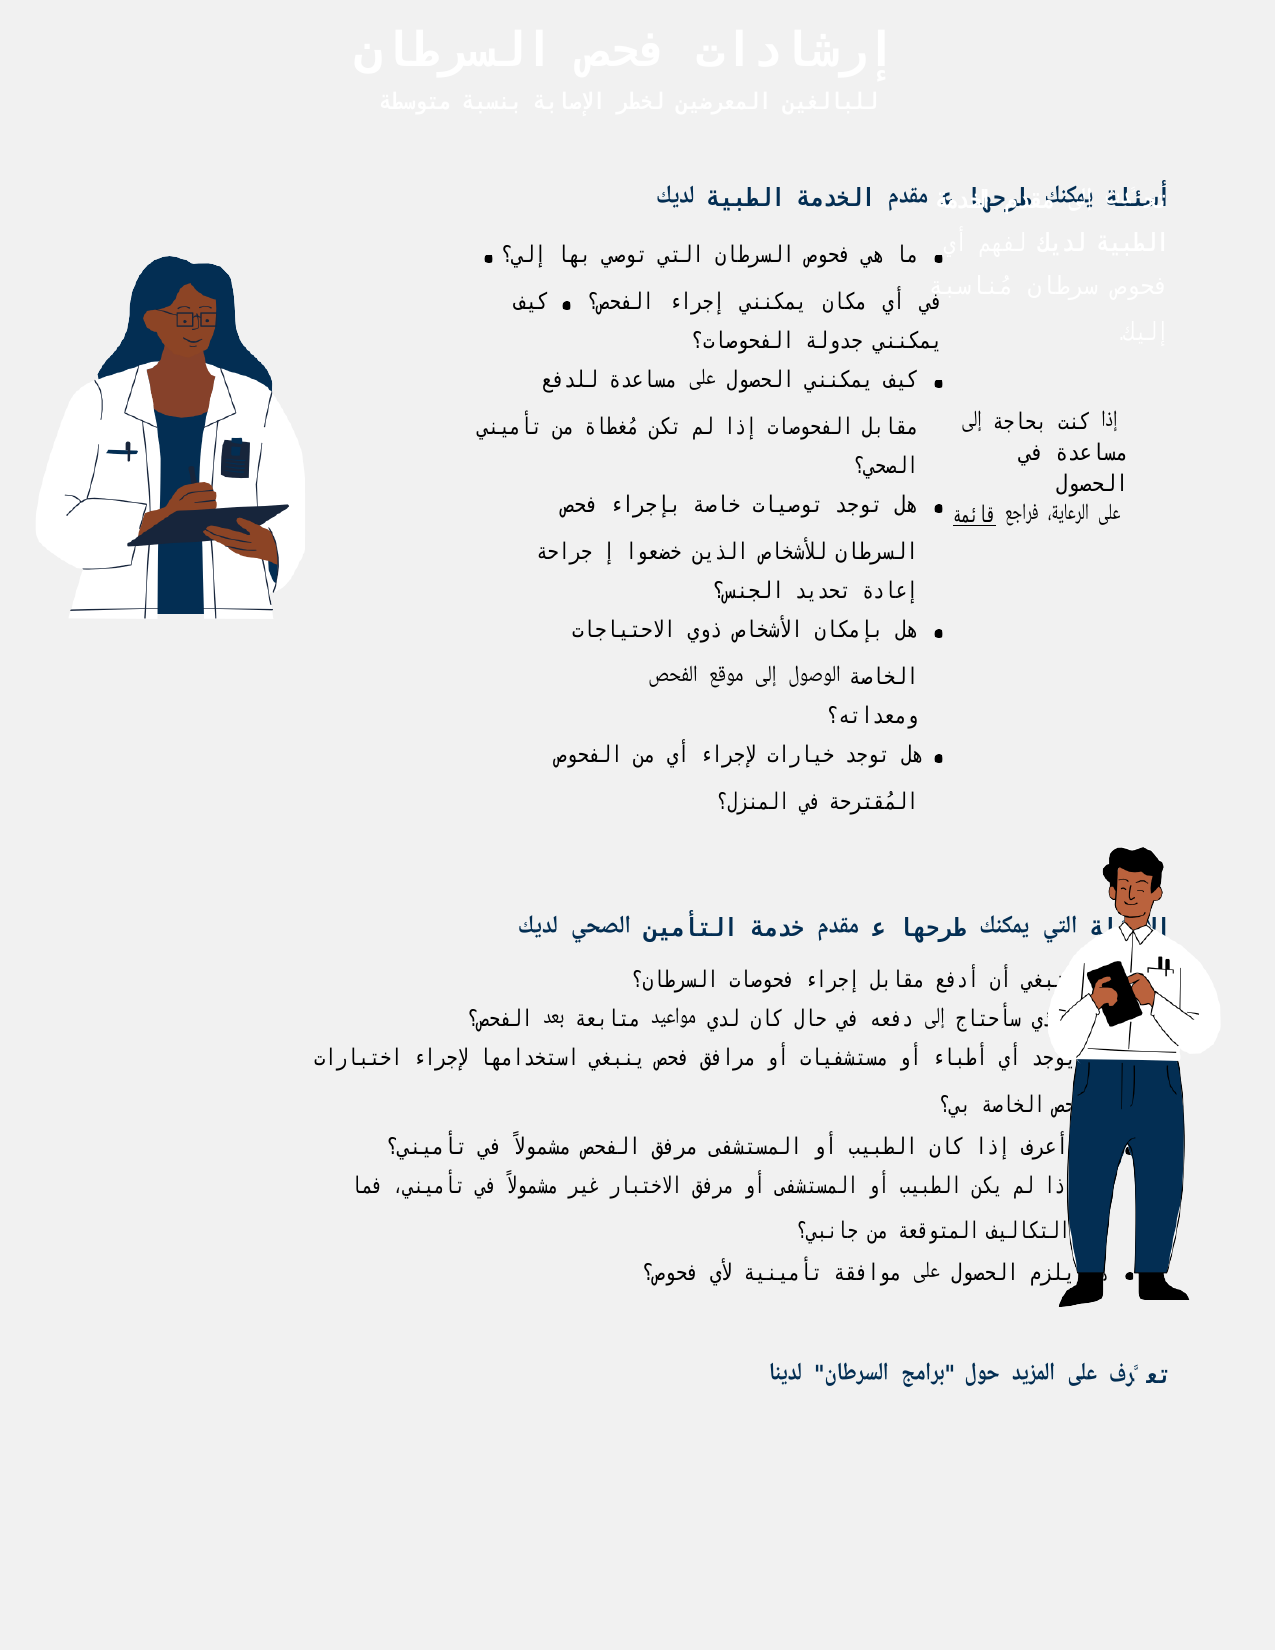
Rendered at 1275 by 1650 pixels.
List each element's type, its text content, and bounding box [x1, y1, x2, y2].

picture [1047, 847, 1221, 1307]
text ﻫﻞ ﻳﻮﺟﺪ أي أﻃﺒﺎء أو ﻣﺴﺘﺸﻔﻴﺎت أو ﻣﺮاﻓﻖ ﻓﺤﺺ ﻳﻨﺒﻐﻲ اﺳﺘﺨﺪاﻣﻬﺎ ﻹﺟﺮاء اﺧﺘﺒﺎرات اﻟﻔﺤﺺ اﻟﺨﺎﺻﺔ ﺑﻲ؟ [284, 1047, 1047, 1119]
text ﻫﻞ ﻳﻠﺰم اﻟﺤﺼﻮل ﻋﲆ ﻣﻮاﻓﻘﺔ ﺗﺄﻣﻴﻨﻴﺔ ﻷي ﻓﺤﻮص؟ [0, 1261, 1047, 1287]
text ﻫﻞ ﺗﻮﺟﺪ ﺧﻴﺎرات ﻹﺟﺮاء أي ﻣﻦ اﻟﻔﺤﻮص اﻟﻤُﻘﺘﺮﺣﺔ ﻓﻲ اﻟﻤﻨﺰل؟ [473, 743, 942, 816]
picture [484, 255, 493, 263]
text ﻛﻴﻒ ﻳﻤﻜﻨﻨﻲ اﻟﺤﺼﻮل ﻋﲆ ﻣﺴﺎﻋﺪة ﻟﻠﺪﻓﻊ ﻣﻘﺎﺑﻞ اﻟﻔﺤﻮﺻﺎت إذا ﻟﻢ ﺗﻜﻦ ﻣُﻐﻄﺎة ﻣﻦ ﺗﺄﻣﻴﻨﻲ اﻟﺼﺤﻲ؟ [477, 369, 942, 480]
picture [934, 504, 943, 513]
text ﻫﻞ ﺑﺈﻣﻜﺎن اﻷﺷﺨﺎص ذوي اﻻﺣﺘﻴﺎﺟﺎت اﻟﺨﺎﺻﺔ اﻟﻮﺻﻮل إﱃ ﻣﻮﻗﻊ اﻟﻔﺤﺺ وﻣﻌﺪاﺗﻪ؟ [505, 618, 942, 730]
subtitle ﺗﻌ ﱠﺮف ﻋﲆ اﻟﻤﺰﻳﺪ ﺣﻮل "ﺑﺮاﻣﺞ اﻟﺴﺮﻃﺎن" ﻟﺪﻳﻨﺎ [0, 1360, 1171, 1393]
picture [934, 380, 943, 388]
picture [934, 629, 943, 638]
text ﻫﻞ ﺗﻮﺟﺪ ﺗﻮﺻﻴﺎت ﺧﺎﺻﺔ ﺑﺈﺟﺮاء ﻓﺤﺺ اﻟﺴﺮﻃﺎن ﻟﻸﺷﺨﺎص اﻟﺬﻳﻦ ﺧﻀﻌﻮا إﱃ ﺟﺮاﺣﺔ إﻋﺎدة ﺗﺤﺪﻳﺪ اﻟﺠﻨﺲ؟ [491, 493, 942, 605]
picture [934, 754, 943, 763]
subtitle اﻷﺳﺌﻠﺔ اﻟﺘﻲ ﻳﻤﻜﻨﻚ ﻃﺮﺣﻬﺎ ﻋﲆ ﻣﻘﺪم ﺧﺪﻣﺔ اﻟﺘﺄﻣﻴﻦ اﻟﺼﺤﻲ ﻟﺪﻳﻚ [0, 915, 1047, 944]
text ﻣﺎ اﻟﺬي ﺳﺄﺣﺘﺎج إﱃ دﻓﻌﻪ ﻓﻲ ﺣﺎل ﻛﺎن ﻟﺪي ﻣﻮاﻋﻴﺪ ﻣﺘﺎﺑﻌﺔ ﺑﻌﺪ اﻟﻔﺤﺺ؟ [0, 1008, 1047, 1034]
picture [35, 256, 306, 619]
text ﻛﻴﻒ أﻋﺮف إذا ﻛﺎن اﻟﻄﺒﻴﺐ أو اﻟﻤﺴﺘﺸﻔﻰ ﻣﺮﻓﻖ اﻟﻔﺤﺺ ﻣﺸﻤﻮﻻً ﻓﻲ ﺗﺄﻣﻴﻨﻲ؟ [0, 1136, 1047, 1162]
subtitle أﺳﺌﻠﺔ ﻳﻤﻜﻨﻚ ﻃﺮﺣﻬﺎ ﻋﲆ ﻣﻘﺪم اﻟﺨﺪﻣﺔ اﻟﻄﺒﻴﺔ ﻟﺪﻳﻚ [0, 185, 1057, 213]
text ﻫﻞ ﻳﻨﺒﻐﻲ أن أدﻓﻊ ﻣﻘﺎﺑﻞ إﺟﺮاء ﻓﺤﻮﺻﺎت اﻟﺴﺮﻃﺎن؟ [0, 969, 1047, 994]
picture [562, 301, 571, 310]
picture [934, 255, 943, 263]
text ﻣﺎ ﻫﻲ ﻓﺤﻮص اﻟﺴﺮﻃﺎن اﻟﺘﻲ ﺗﻮﺻﻲ ﺑﻬﺎ إﻟﻲ؟ ﻓﻲ أي ﻣﻜﺎن ﻳﻤﻜﻨﻨﻲ إﺟﺮاء اﻟﻔﺤﺺ؟ ﻛﻴﻒ ﻳﻤﻜﻨﻨﻲ ﺟﺪوﻟﺔ اﻟﻔﺤﻮﺻﺎت؟ [464, 238, 942, 355]
text إذا ﻟﻢ ﻳﻜﻦ اﻟﻄﺒﻴﺐ أو اﻟﻤﺴﺘﺸﻔﻰ أو ﻣﺮﻓﻖ اﻻﺧﺘﺒﺎر ﻏﻴﺮ ﻣﺸﻤﻮﻻً ﻓﻲ ﺗﺄﻣﻴﻨﻲ، ﻓﻤﺎ اﻟﺘﻜﺎﻟﻴﻒ اﻟﻤﺘﻮﻗﻌﺔ ﻣﻦ ﺟﺎﻧﺒﻲ؟ [284, 1175, 1047, 1246]
